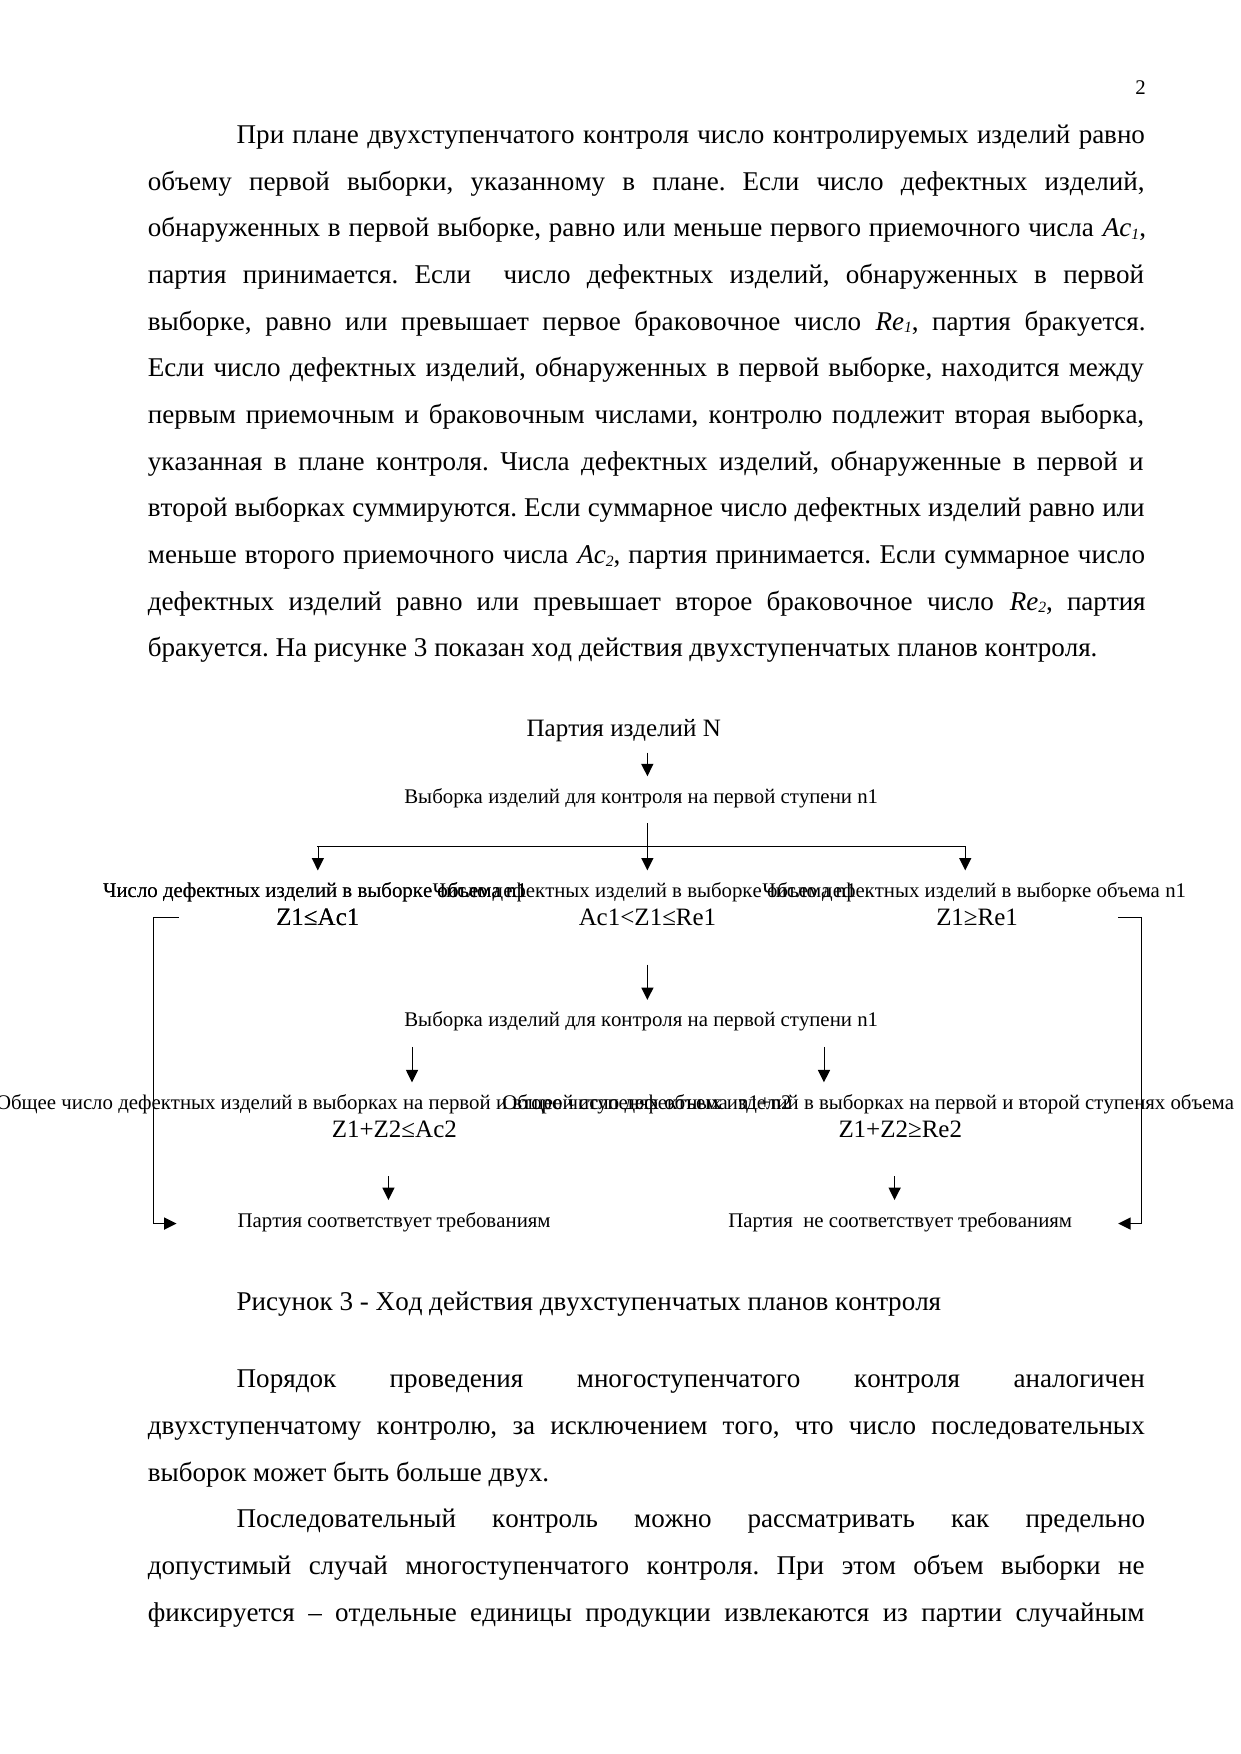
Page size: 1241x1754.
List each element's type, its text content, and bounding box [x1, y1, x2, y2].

text При плане двухступенчатого контроля число контролируемых изделий равно объему первой выборки, указанному в плане. Если число дефектных изделий, обнаруженных в первой выборке, равно или меньше первого приемочного числа Ac1, партия принимается. Если число дефектных изделий, обнаруженных в первой выборке, равно или превышает первое браковочное число Re1, партия бракуется. Если число дефектных изделий, обнаруженных в первой выборке, находится между первым приемочным и браковочным числами, контролю подлежит вторая выборка, указанная в плане контроля. Числа дефектных изделий, обнаруженные в первой и второй выборках суммируются. Если суммарное число дефектных изделий равно или меньше второго приемочного числа Ac2, партия принимается. Если суммарное число дефектных изделий равно или превышает второе браковочное число Re2, партия бракуется. На рисунке 3 показан ход действия двухступенчатых планов контроля. [148, 118, 1146, 663]
text Порядок проведения многоступенчатого контроля аналогичен двухступенчатому контролю, за исключением того, что число последовательных выборок может быть больше двух. [148, 1363, 1146, 1487]
text Рисунок 3 - Ход действия двухступенчатых планов контроля [148, 1285, 1146, 1316]
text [148, 1503, 1146, 1627]
